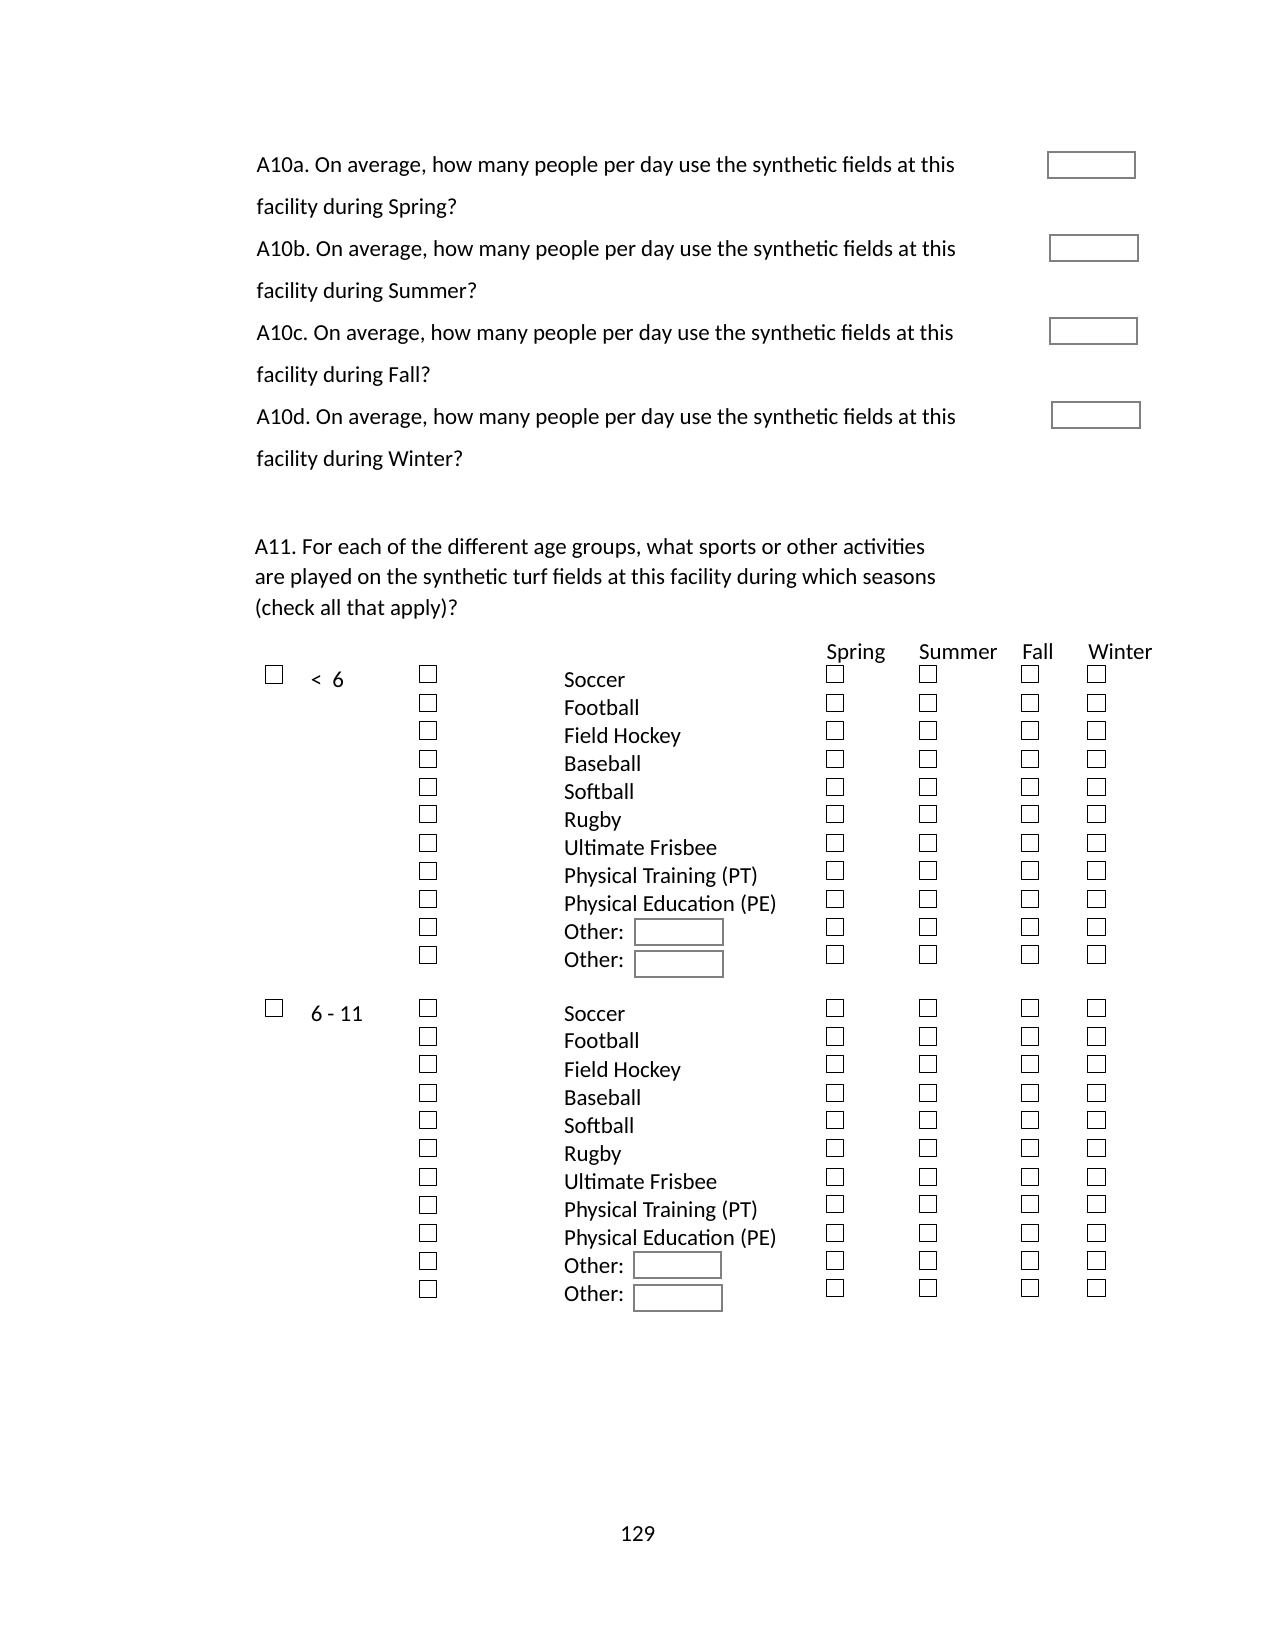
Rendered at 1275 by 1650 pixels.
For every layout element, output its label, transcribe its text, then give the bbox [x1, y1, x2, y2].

text A10d. On average, how many people per day use the synthetic fields at this facility during Winter? [256, 402, 981, 472]
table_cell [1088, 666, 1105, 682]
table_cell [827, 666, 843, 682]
text A10b. On average, how many people per day use the synthetic fields at this facility during Summer? [256, 234, 981, 304]
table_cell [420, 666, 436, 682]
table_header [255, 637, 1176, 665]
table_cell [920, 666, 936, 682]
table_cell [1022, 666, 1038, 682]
text A11. For each of the different age groups, what sports or other activities are played on the synthetic turf fields at this facility during which seasons (check all that apply)? [254, 532, 947, 621]
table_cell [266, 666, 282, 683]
text A10c. On average, how many people per day use the synthetic fields at this facility during Fall? [256, 318, 981, 388]
text A10a. On average, how many people per day use the synthetic fields at this facility during Spring? [256, 150, 981, 220]
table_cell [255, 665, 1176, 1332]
